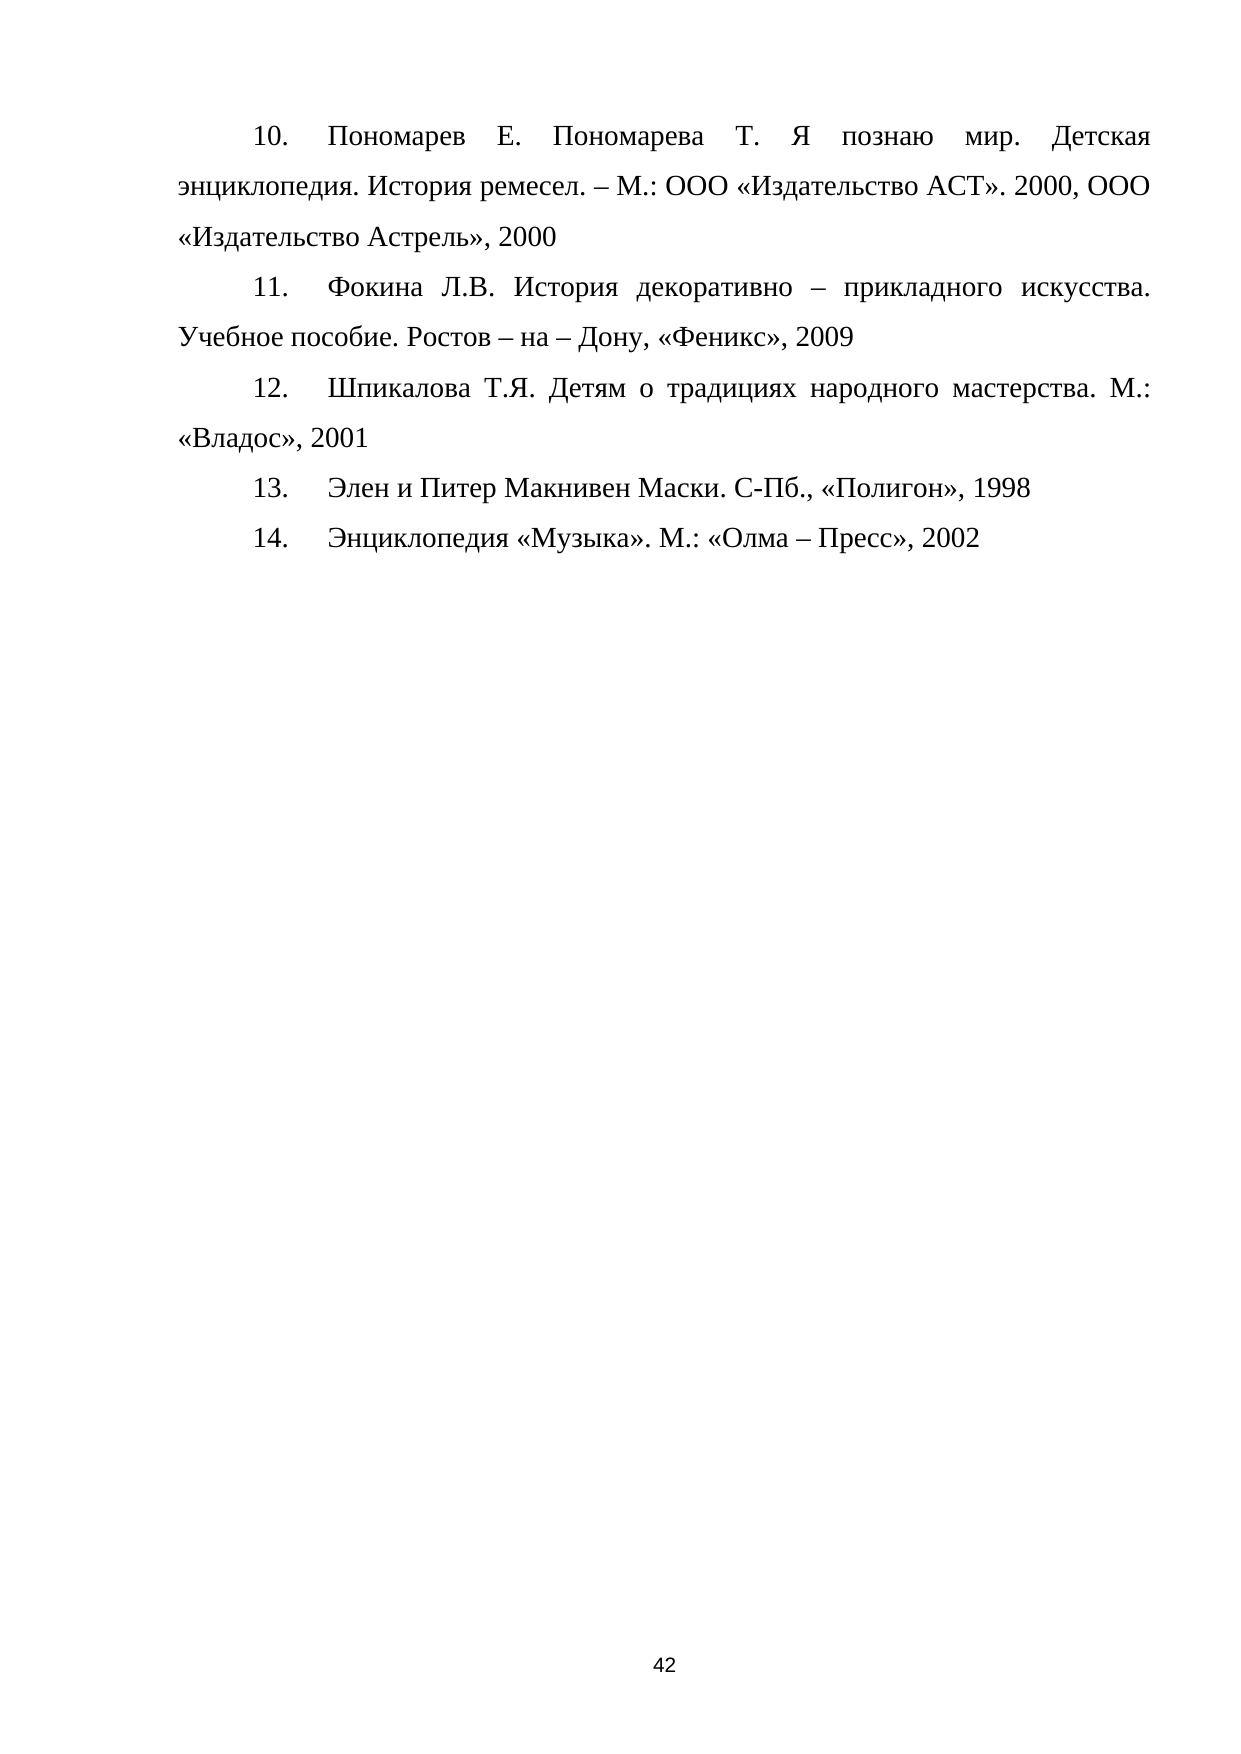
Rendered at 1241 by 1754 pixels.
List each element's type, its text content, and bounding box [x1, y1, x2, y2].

list Энциклопедия «Музыка». М.: «Олма – Пресс», 2002 [177, 521, 1152, 554]
list Шпикалова Т.Я. Детям о традициях народного мастерства. М.: «Владос», 2001 [177, 370, 1152, 453]
list Фокина Л.В. История декоративно – прикладного искусства. Учебное пособие. Ростов – на – Дону, «Феникс», 2009 [177, 269, 1152, 353]
list Элен и Питер Макнивен Маски. С-Пб., «Полигон», 1998 [177, 470, 1152, 504]
list Пономарев Е. Пономарева Т. Я познаю мир. Детская энциклопедия. История ремесел. – М.: ООО «Издательство АСТ». 2000, ООО «Издательство Астрель», 2000 [177, 118, 1152, 252]
